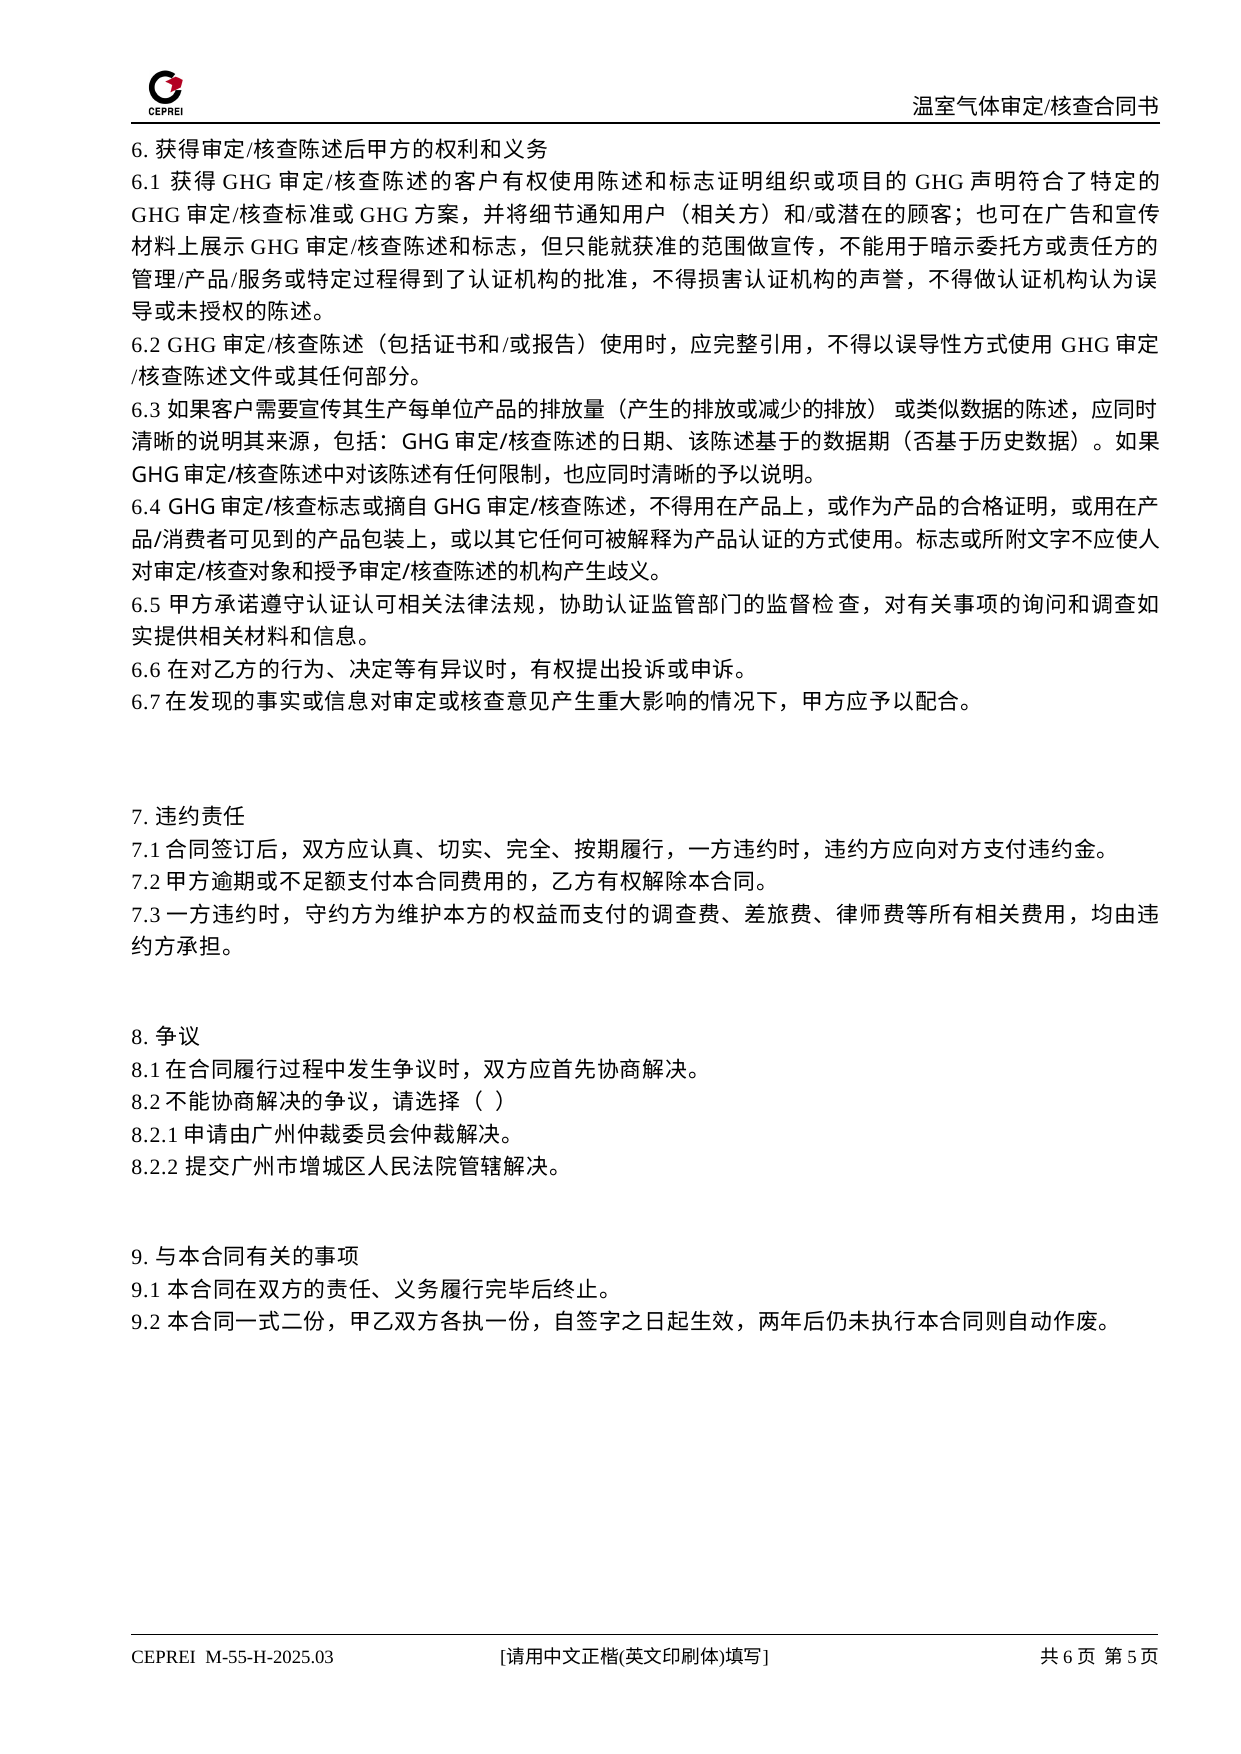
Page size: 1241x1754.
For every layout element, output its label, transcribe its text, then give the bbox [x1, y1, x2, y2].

text 7.1合同签订后，双方应认真、切实、完全、按期履行，一方违约时，违约方应向对方支付违约金。 [131, 831, 1160, 864]
text 9.1 本合同在双方的责任、义务履行完毕后终止。 [131, 1271, 1160, 1304]
text 6.3 如果客户需要宣传其生产每单位产品的排放量（产生的排放或减少的排放） 或类似数据的陈述，应同时清晰的说明其来源，包括：GHG审定/核查陈述的日期、该陈述基于的数据期（否基于历史数据）。如果GHG审定/核查陈述中对该陈述有任何限制，也应同时清晰的予以说明。 [131, 391, 1160, 489]
text 8.1在合同履行过程中发生争议时，双方应首先协商解决。 [131, 1051, 1160, 1084]
text 9. 与本合同有关的事项 [131, 1239, 1160, 1271]
text 6.6 在对乙方的行为、决定等有异议时，有权提出投诉或申诉。 [131, 651, 1160, 684]
text 6.1 获得GHG审定/核查陈述的客户有权使用陈述和标志证明组织或项目的GHG声明符合了特定的GHG审定/核查标准或GHG方案，并将细节通知用户（相关方）和/或潜在的顾客；也可在广告和宣传材料上展示GHG审定/核查陈述和标志，但只能就获准的范围做宣传，不能用于暗示委托方或责任方的管理/产品/服务或特定过程得到了认证机构的批准，不得损害认证机构的声誉，不得做认证机构认为误导或未授权的陈述。 [131, 164, 1160, 326]
text 6.2 GHG审定/核查陈述（包括证书和/或报告）使用时，应完整引用，不得以误导性方式使用GHG审定/核查陈述文件或其任何部分。 [131, 326, 1160, 391]
text 6.4 GHG审定/核查标志或摘自GHG审定/核查陈述，不得用在产品上，或作为产品的合格证明，或用在产品/消费者可见到的产品包装上，或以其它任何可被解释为产品认证的方式使用。标志或所附文字不应使人对审定/核查对象和授予审定/核查陈述的机构产生歧义。 [131, 489, 1160, 586]
text 6.7在发现的事实或信息对审定或核查意见产生重大影响的情况下，甲方应予以配合。 [131, 684, 1160, 716]
text 6.5 甲方承诺遵守认证认可相关法律法规，协助认证监管部门的监督检查，对有关事项的询问和调查如实提供相关材料和信息。 [131, 586, 1160, 651]
text 8. 争议 [131, 1019, 1160, 1051]
text 7. 违约责任 [131, 799, 1160, 831]
text 7.3一方违约时，守约方为维护本方的权益而支付的调查费、差旅费、律师费等所有相关费用，均由违约方承担。 [131, 896, 1160, 961]
text 8.2不能协商解决的争议，请选择（ ） [131, 1084, 1160, 1116]
text 9.2 本合同一式二份，甲乙双方各执一份，自签字之日起生效，两年后仍未执行本合同则自动作废。 [131, 1304, 1160, 1336]
text 8.2.1申请由广州仲裁委员会仲裁解决。 8.2.2 提交广州市增城区人民法院管辖解决。 [131, 1116, 1160, 1181]
picture [148, 70, 183, 116]
text 6. 获得审定/核查陈述后甲方的权利和义务 [131, 131, 1160, 164]
text 7.2甲方逾期或不足额支付本合同费用的，乙方有权解除本合同。 [131, 864, 1160, 896]
